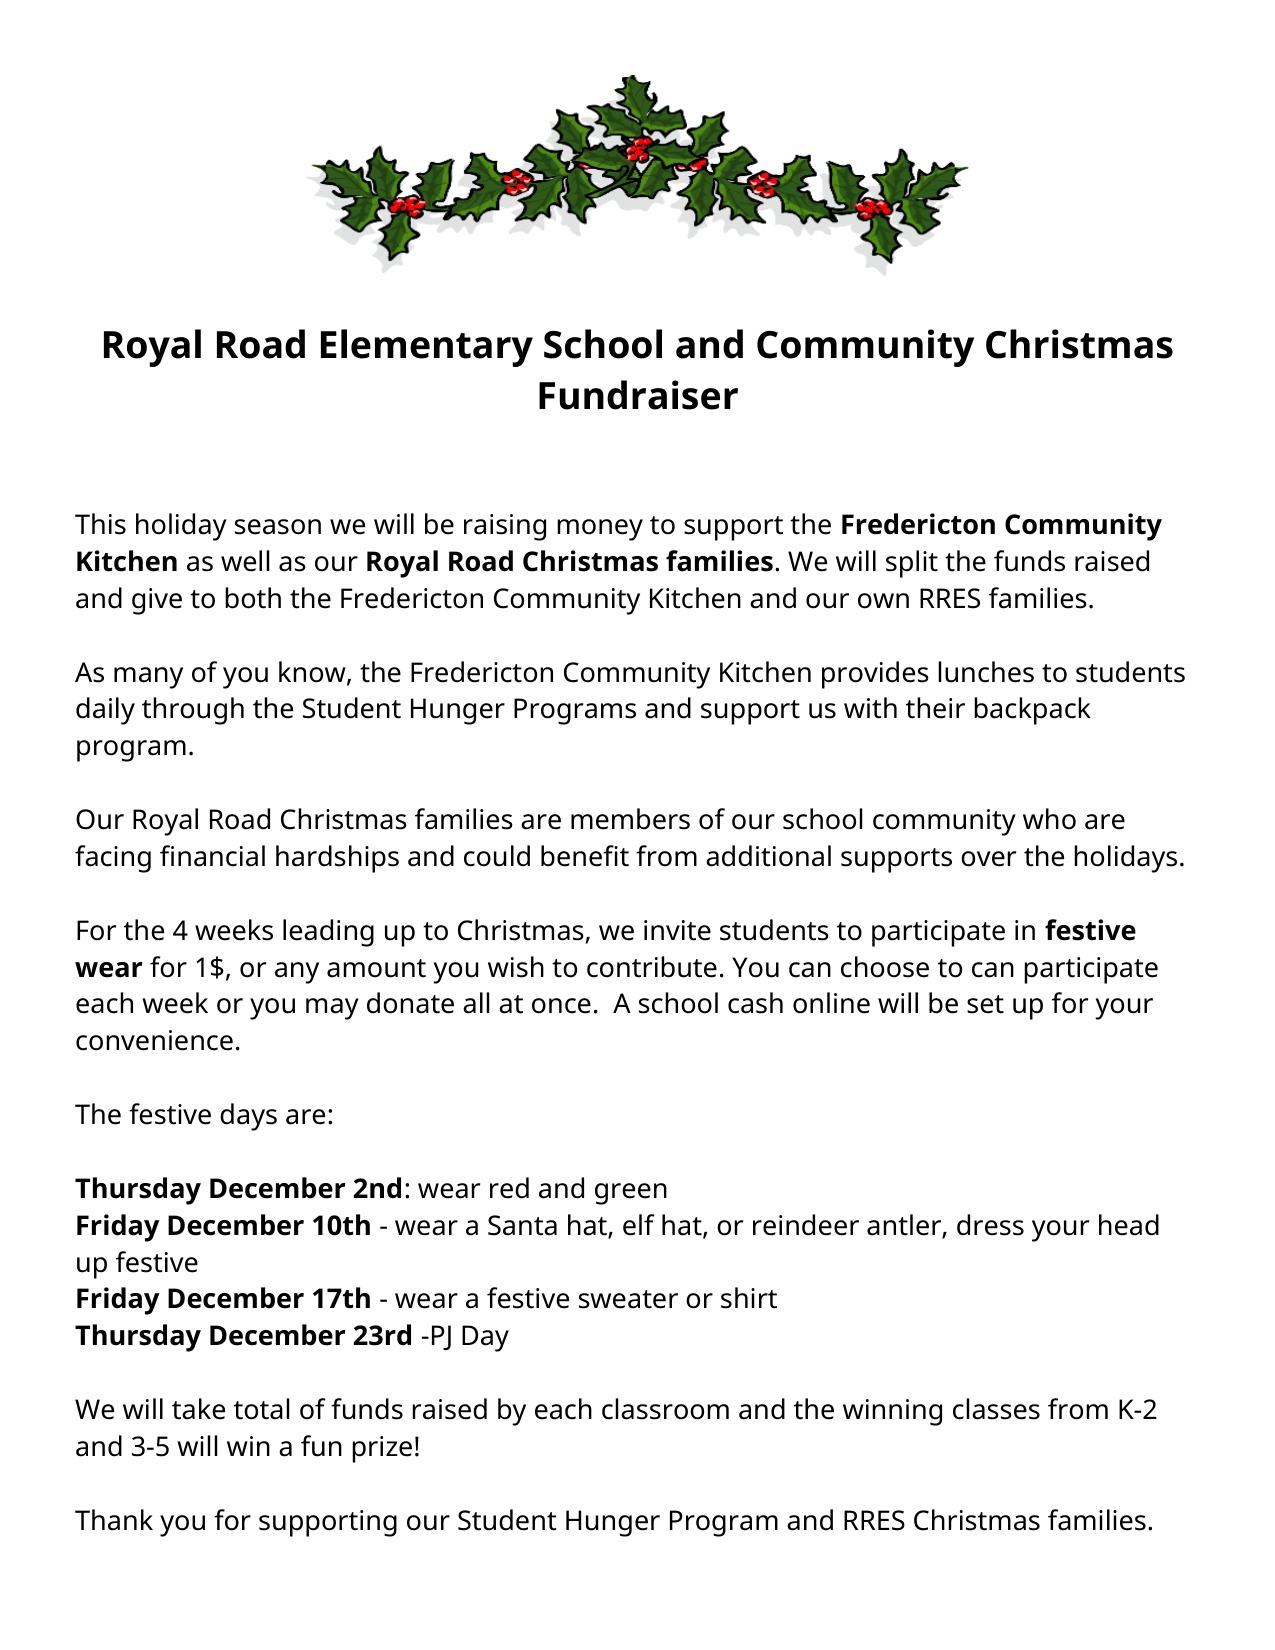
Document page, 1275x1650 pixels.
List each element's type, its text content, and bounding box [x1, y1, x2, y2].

text Friday December 17th - wear a festive sweater or shirt [75, 1280, 1200, 1317]
text Thursday December 2nd: wear red and green [75, 1169, 1200, 1206]
text The festive days are: [75, 1096, 1200, 1132]
text Our Royal Road Christmas families are members of our school community who are facing financial hardships and could benefit from additional supports over the holidays. [75, 801, 1200, 874]
text As many of you know, the Fredericton Community Kitchen provides lunches to students daily through the Student Hunger Programs and support us with their backpack program. [75, 653, 1200, 764]
text We will take total of funds raised by each classroom and the winning classes from K-2 and 3-5 will win a fun prize! [75, 1391, 1200, 1464]
text Friday December 10th - wear a Santa hat, elf hat, or reindeer antler, dress your head up festive [75, 1206, 1200, 1280]
text Royal Road Elementary School and Community Christmas Fundraiser [75, 318, 1200, 420]
text Thursday December 23rd -PJ Day [75, 1317, 1200, 1354]
text This holiday season we will be raising money to support the Fredericton Community Kitchen as well as our Royal Road Christmas families. We will split the funds raised and give to both the Fredericton Community Kitchen and our own RRES families. [75, 506, 1200, 616]
text For the 4 weeks leading up to Christmas, we invite students to participate in festive wear for 1$, or any amount you wish to contribute. You can choose to can participate each week or you may donate all at once. A school cash online will be set up for your convenience. [75, 911, 1200, 1059]
picture [306, 75, 969, 276]
text Thank you for supporting our Student Hunger Program and RRES Christmas families. [75, 1501, 1200, 1538]
